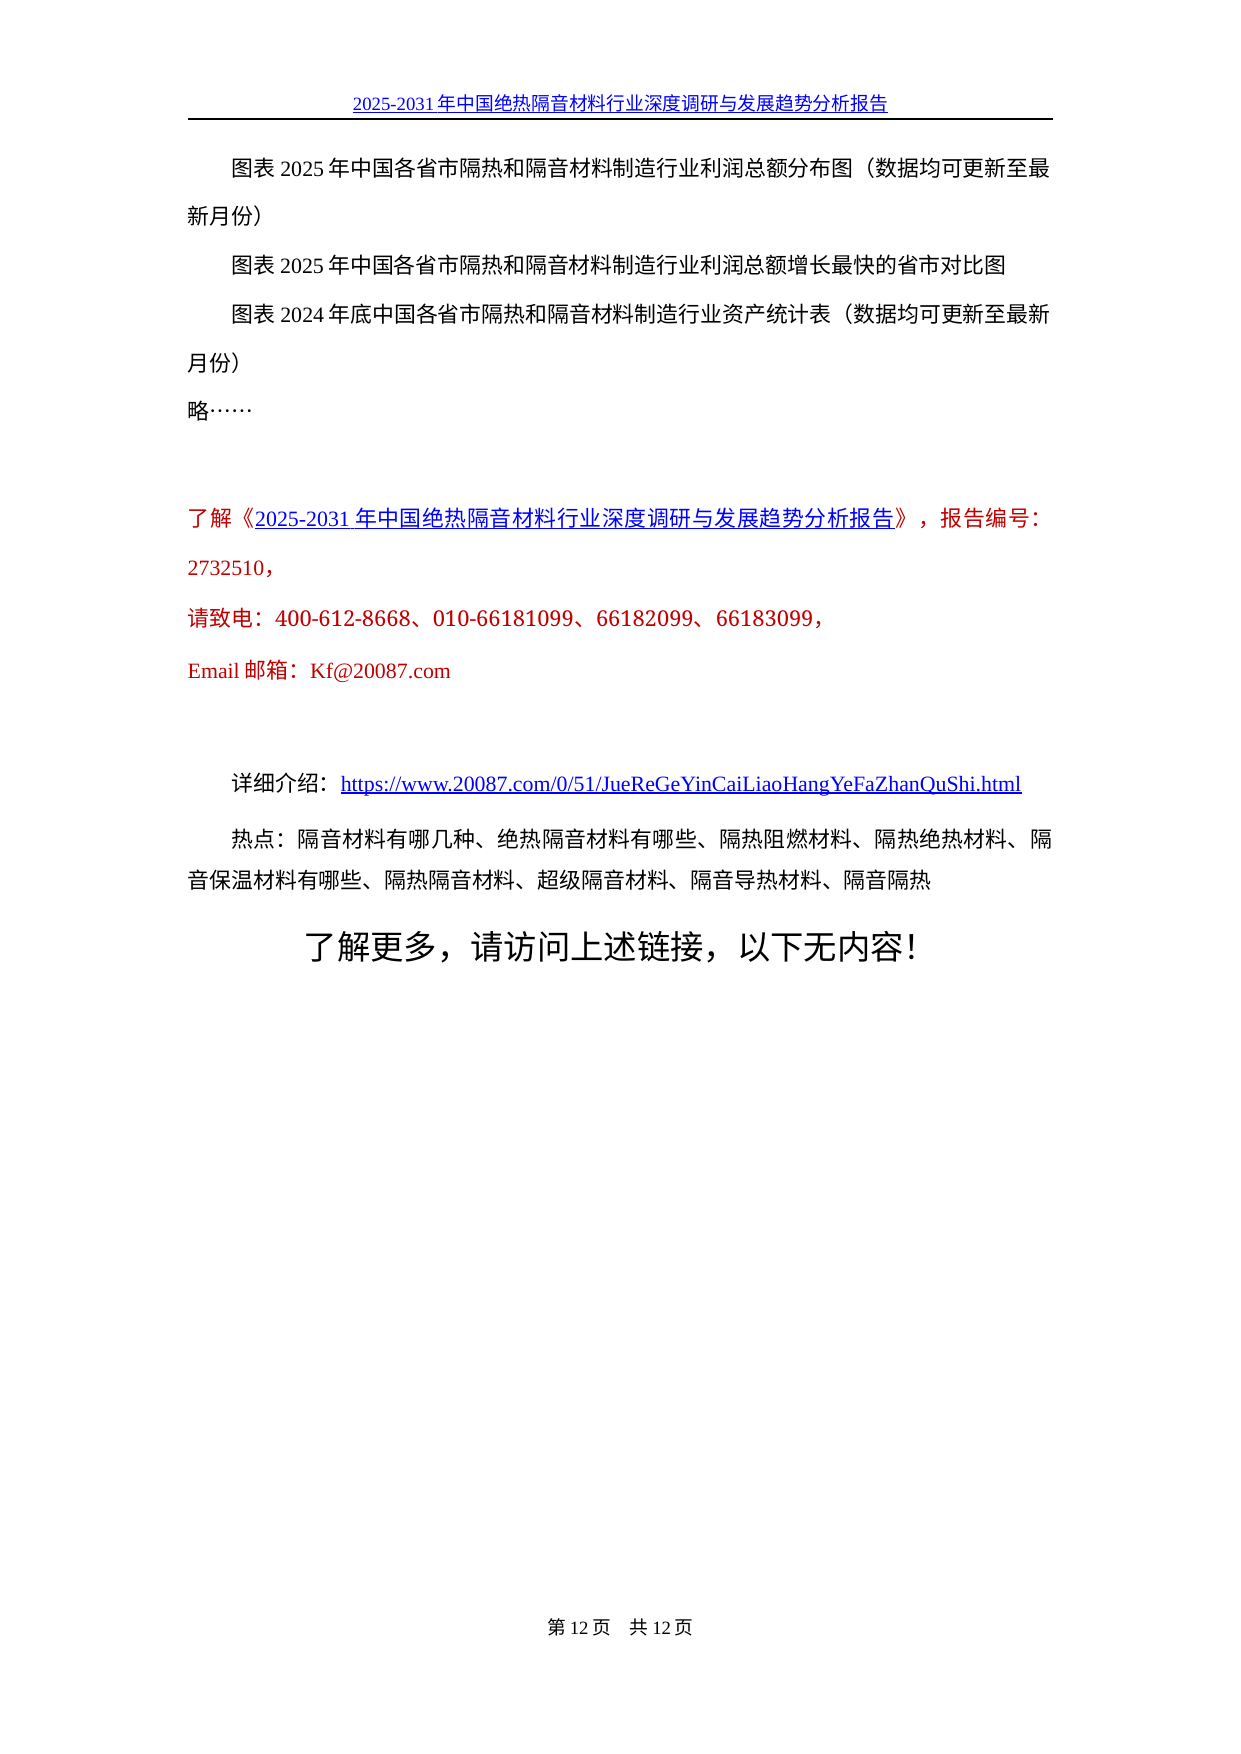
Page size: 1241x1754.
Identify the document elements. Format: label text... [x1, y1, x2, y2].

title 了解更多，请访问上述链接，以下无内容！ [187, 912, 1053, 977]
text 热点：隔音材料有哪几种、绝热隔音材料有哪些、隔热阻燃材料、隔热绝热材料、隔音保温材料有哪些、隔热隔音材料、超级隔音材料、隔音导热材料、隔音隔热 [187, 822, 1053, 895]
text 请致电：400-612-8668、010-66181099、66182099、66183099， [187, 601, 1053, 633]
text Email邮箱：Kf@20087.com [187, 652, 1053, 685]
text 详细介绍：https://www.20087.com/0/51/JueReGeYinCaiLiaoHangYeFaZhanQuShi.html [187, 765, 1053, 798]
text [187, 150, 1053, 426]
text 了解《2025-2031年中国绝热隔音材料行业深度调研与发展趋势分析报告》，报告编号：2732510， [187, 500, 1053, 582]
